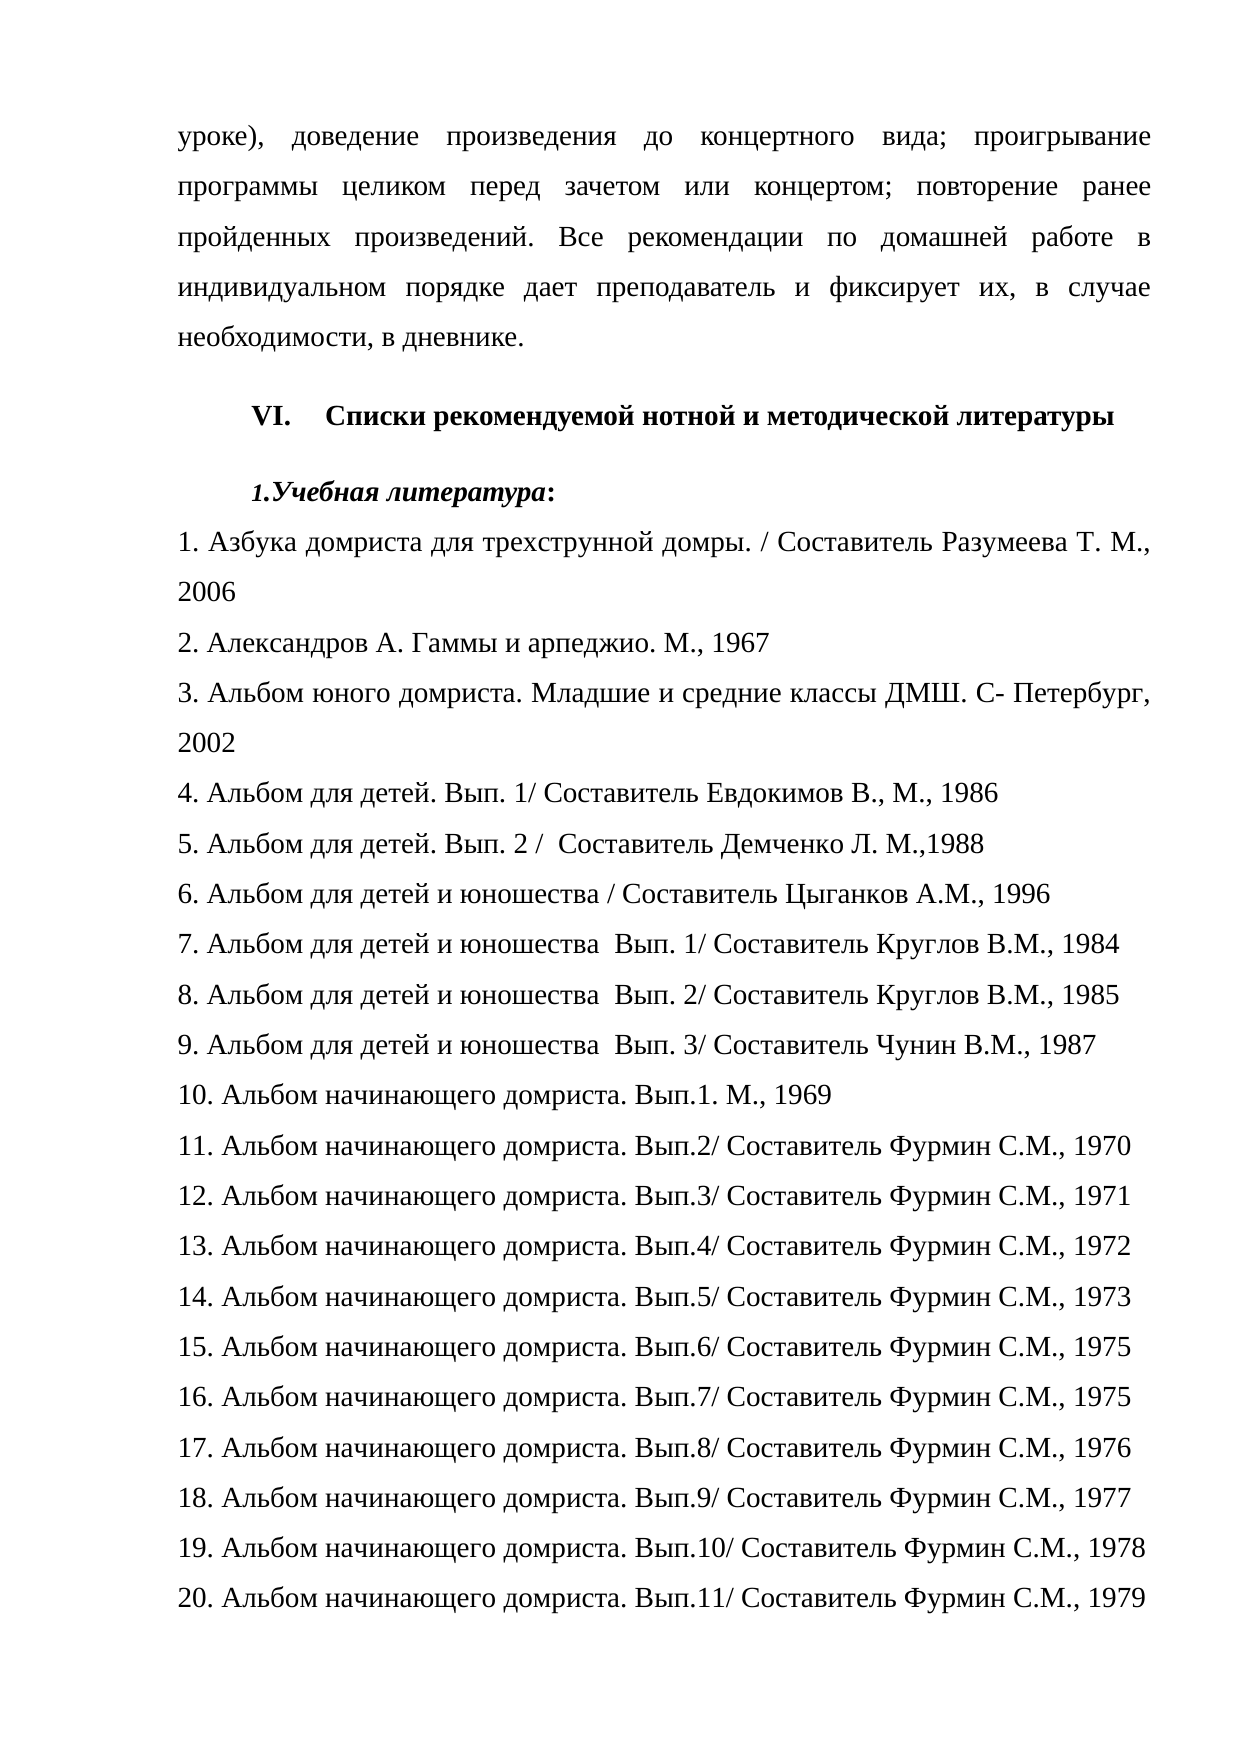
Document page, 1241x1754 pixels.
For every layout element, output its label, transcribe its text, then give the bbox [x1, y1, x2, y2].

text 13. Альбом начинающего домриста. Вып.4/ Составитель Фурмин С.М., 1972 [177, 1228, 1152, 1262]
text 15. Альбом начинающего домриста. Вып.6/ Составитель Фурмин С.М., 1975 [177, 1329, 1152, 1363]
text 18. Альбом начинающего домриста. Вып.9/ Составитель Фурмин С.М., 1977 [177, 1480, 1152, 1513]
text 1. Азбука домриста для трехструнной домры. / Составитель Разумеева Т. М., 2006 [177, 524, 1152, 608]
text 12. Альбом начинающего домриста. Вып.3/ Составитель Фурмин С.М., 1971 [177, 1178, 1152, 1212]
text 17. Альбом начинающего домриста. Вып.8/ Составитель Фурмин С.М., 1976 [177, 1430, 1152, 1463]
text 7. Альбом для детей и юношества Вып. 1/ Составитель Круглов В.М., 1984 [177, 927, 1152, 960]
text 3. Альбом юного домриста. Младшие и средние классы ДМШ. С- Петербург, 2002 [177, 675, 1152, 759]
text 1.Учебная литература: [177, 474, 1152, 507]
text 2. Александров А. Гаммы и арпеджио. М., 1967 [177, 625, 1152, 658]
text 10. Альбом начинающего домриста. Вып.1. М., 1969 [177, 1077, 1152, 1111]
text 16. Альбом начинающего домриста. Вып.7/ Составитель Фурмин С.М., 1975 [177, 1379, 1152, 1413]
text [177, 118, 1152, 353]
text 20. Альбом начинающего домриста. Вып.11/ Составитель Фурмин С.М., 1979 [177, 1581, 1152, 1614]
text 11. Альбом начинающего домриста. Вып.2/ Составитель Фурмин С.М., 1970 [177, 1128, 1152, 1161]
text 8. Альбом для детей и юношества Вып. 2/ Составитель Круглов В.М., 1985 [177, 977, 1152, 1010]
text VI. Списки рекомендуемой нотной и методической литературы [177, 398, 1152, 432]
text 6. Альбом для детей и юношества / Составитель Цыганков А.М., 1996 [177, 876, 1152, 910]
text 9. Альбом для детей и юношества Вып. 3/ Составитель Чунин В.М., 1987 [177, 1027, 1152, 1061]
text 4. Альбом для детей. Вып. 1/ Составитель Евдокимов В., М., 1986 [177, 776, 1152, 809]
text 5. Альбом для детей. Вып. 2 / Составитель Демченко Л. М.,1988 [177, 826, 1152, 859]
text 19. Альбом начинающего домриста. Вып.10/ Составитель Фурмин С.М., 1978 [177, 1530, 1152, 1564]
text 14. Альбом начинающего домриста. Вып.5/ Составитель Фурмин С.М., 1973 [177, 1279, 1152, 1312]
